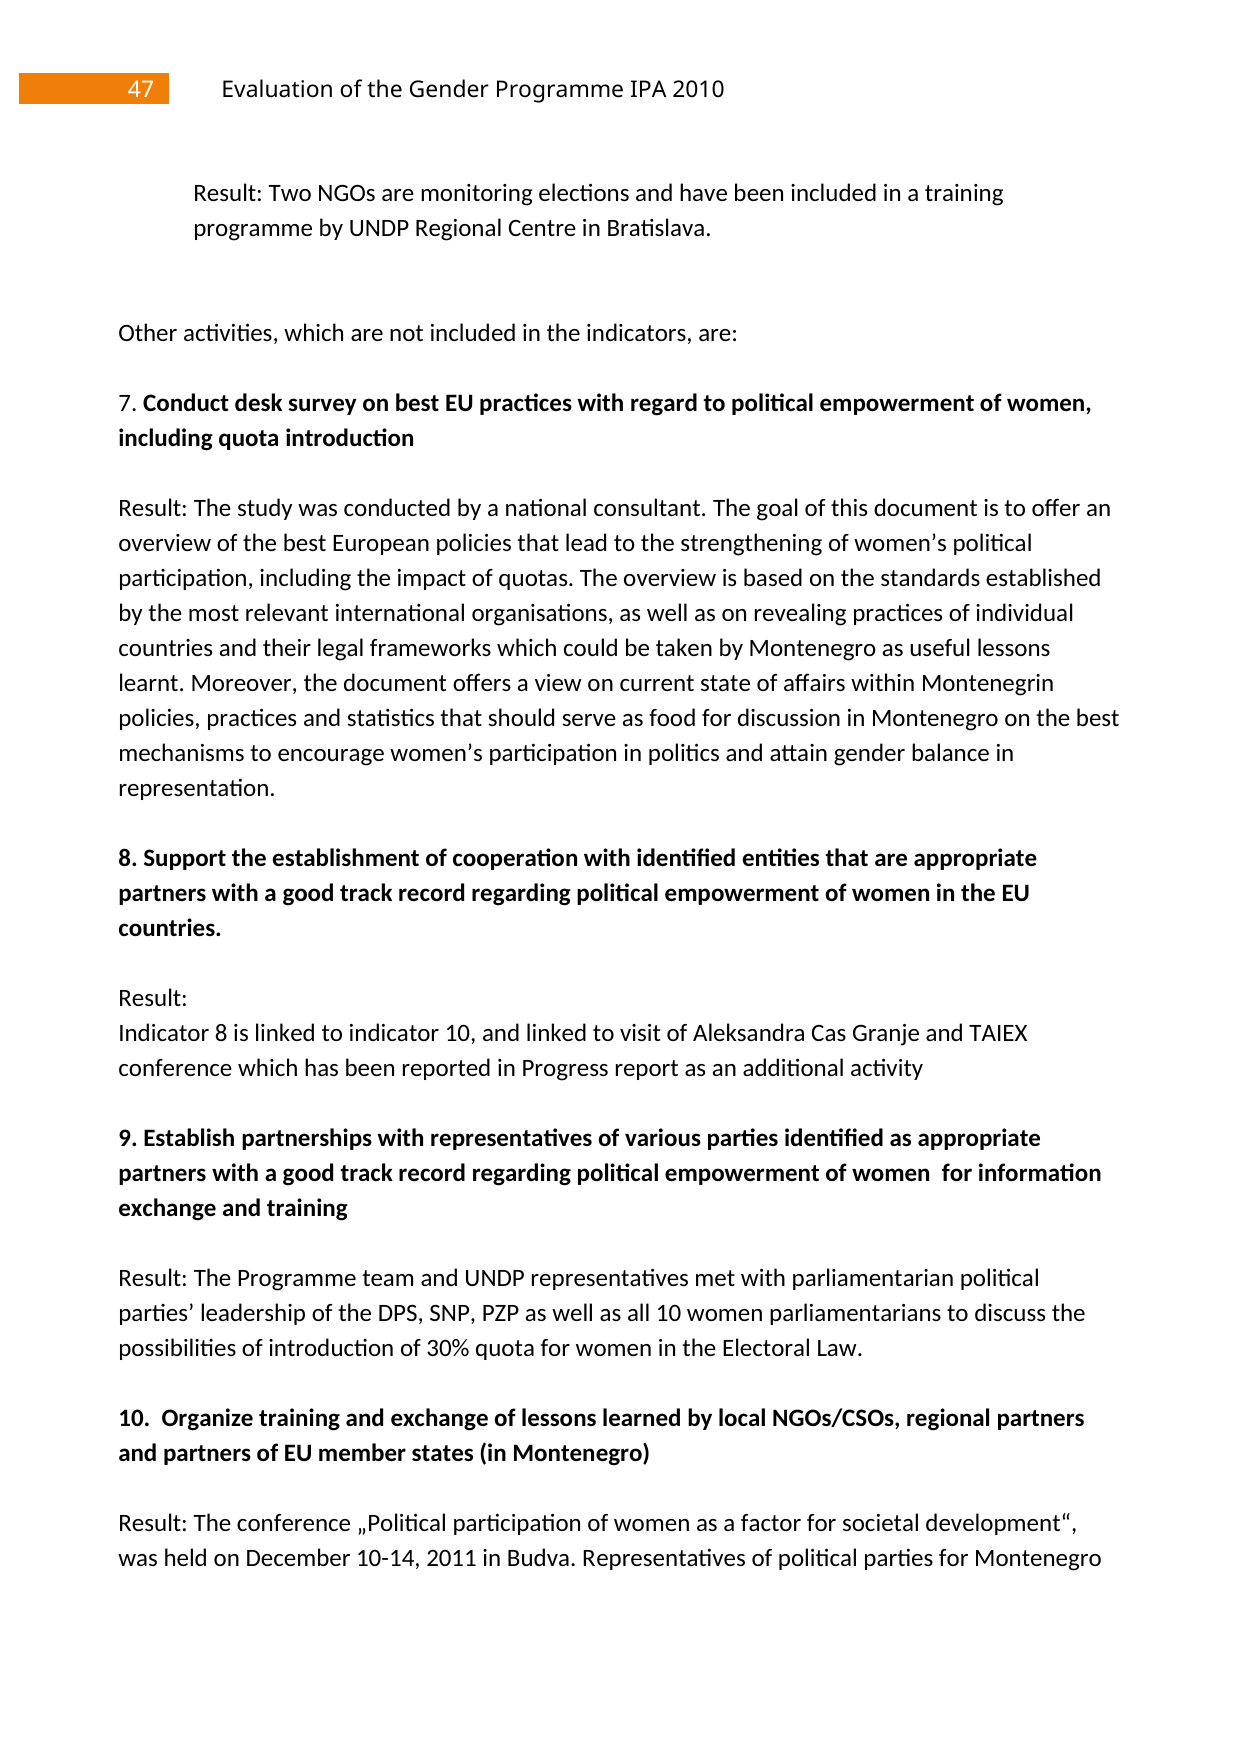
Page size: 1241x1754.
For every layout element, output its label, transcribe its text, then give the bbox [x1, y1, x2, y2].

text Result: The Programme team and UNDP representatives met with parliamentarian political parties’ leadership of the DPS, SNP, PZP as well as all 10 women parliamentarians to discuss the possibilities of introduction of 30% quota for women in the Electoral Law. [118, 1262, 1122, 1363]
text 9. Establish partnerships with representatives of various parties identified as appropriate partners with a good track record regarding political empowerment of women for information exchange and training [118, 1122, 1122, 1223]
text Result: [118, 982, 1122, 1013]
text Indicator 8 is linked to indicator 10, and linked to visit of Aleksandra Cas Granje and TAIEX conference which has been reported in Progress report as an additional activity [118, 1017, 1122, 1083]
text Result: Two NGOs are monitoring elections and have been included in a training programme by UNDP Regional Centre in Bratislava. [193, 177, 1122, 243]
text 7. Conduct desk survey on best EU practices with regard to political empowerment of women, including quota introduction [118, 387, 1122, 453]
text Other activities, which are not included in the indicators, are: [118, 317, 1122, 348]
text 10. Organize training and exchange of lessons learned by local NGOs/CSOs, regional partners and partners of EU member states (in Montenegro) [118, 1402, 1122, 1468]
text Result: The study was conducted by a national consultant. The goal of this document is to offer an overview of the best European policies that lead to the strengthening of women’s political participation, including the impact of quotas. The overview is based on the standards established by the most relevant international organisations, as well as on revealing practices of individual countries and their legal frameworks which could be taken by Montenegro as useful lessons learnt. Moreover, the document offers a view on current state of affairs within Montenegrin policies, practices and statistics that should serve as food for discussion in Montenegro on the best mechanisms to encourage women’s participation in politics and attain gender balance in representation. [118, 492, 1122, 803]
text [118, 1507, 1122, 1573]
text 8. Support the establishment of cooperation with identified entities that are appropriate partners with a good track record regarding political empowerment of women in the EU countries. [118, 842, 1122, 943]
